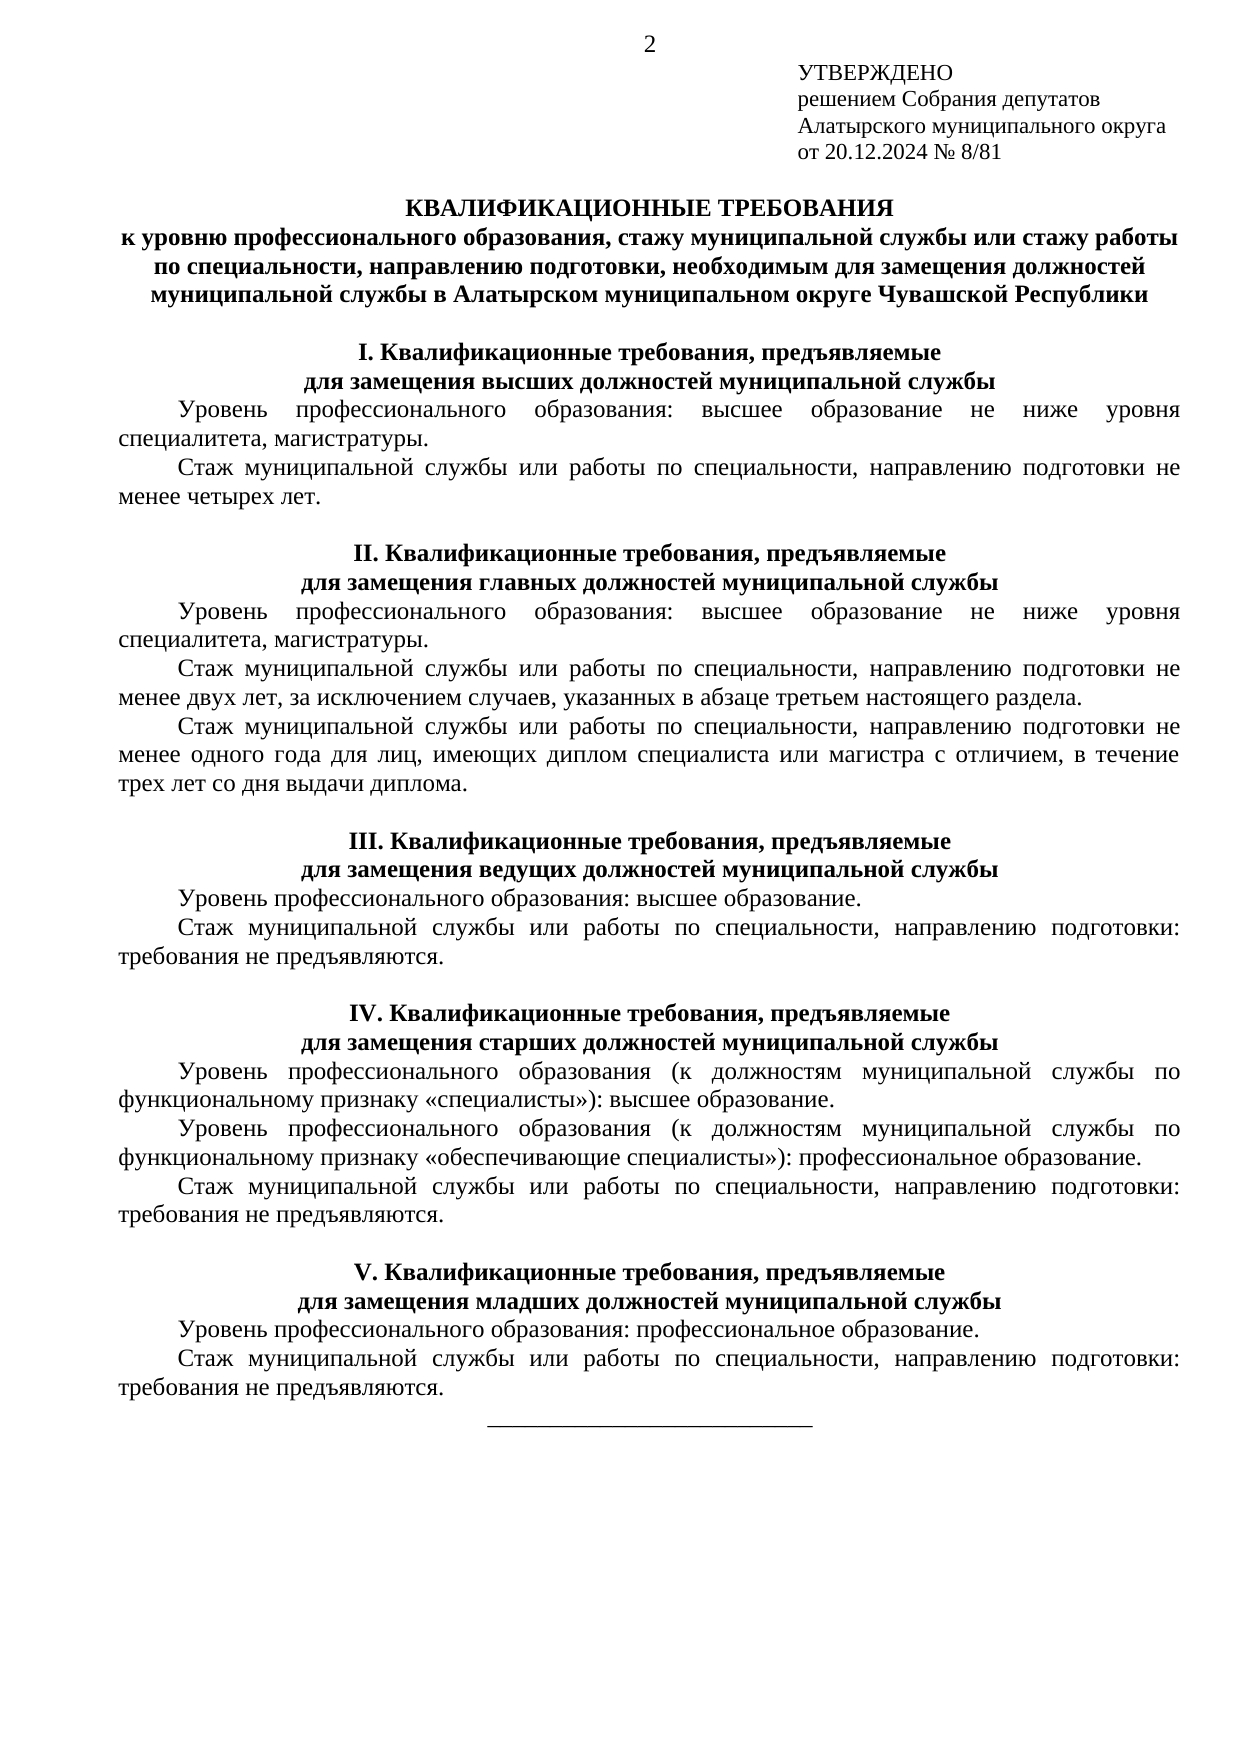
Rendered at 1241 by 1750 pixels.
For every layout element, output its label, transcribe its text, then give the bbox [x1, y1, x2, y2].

text для замещения главных должностей муниципальной службы [118, 567, 1181, 596]
text IV. Квалификационные требования, предъявляемые [118, 998, 1181, 1027]
text Стаж муниципальной службы или работы по специальности, направлению подготовки не менее одного года для лиц, имеющих диплом специалиста или магистра с отличием, в течение трех лет со дня выдачи диплома. [118, 711, 1181, 797]
text решением Собрания депутатов [797, 85, 1181, 112]
text Стаж муниципальной службы или работы по специальности, направлению подготовки: требования не предъявляются. [118, 1171, 1181, 1228]
text Стаж муниципальной службы или работы по специальности, направлению подготовки: требования не предъявляются. [118, 912, 1181, 969]
text Уровень профессионального образования (к должностям муниципальной службы по функциональному признаку «специалисты»): высшее образование. [118, 1056, 1181, 1113]
text для замещения ведущих должностей муниципальной службы [118, 854, 1181, 883]
text I. Квалификационные требования, предъявляемые [118, 337, 1181, 366]
text для замещения младших должностей муниципальной службы [118, 1286, 1181, 1314]
text Стаж муниципальной службы или работы по специальности, направлению подготовки не менее четырех лет. [118, 452, 1181, 509]
text Стаж муниципальной службы или работы по специальности, направлению подготовки: требования не предъявляются. [118, 1343, 1181, 1401]
text III. Квалификационные требования, предъявляемые [118, 826, 1181, 854]
text Уровень профессионального образования: профессиональное образование. [118, 1314, 1181, 1343]
text V. Квалификационные требования, предъявляемые [118, 1257, 1181, 1286]
text УТВЕРЖДЕНО [797, 59, 1181, 85]
text Стаж муниципальной службы или работы по специальности, направлению подготовки не менее двух лет, за исключением случаев, указанных в абзаце третьем настоящего раздела. [118, 653, 1181, 711]
text от 20.12.2024 № 8/81 [797, 138, 1181, 164]
text КВАЛИФИКАЦИОННЫЕ ТРЕБОВАНИЯ [118, 193, 1181, 222]
text для замещения старших должностей муниципальной службы [118, 1027, 1181, 1056]
text к уровню профессионального образования, стажу муниципальной службы или стажу работы по специальности, направлению подготовки, необходимым для замещения должностей муниципальной службы в Алатырском муниципальном округе Чувашской Республики [118, 222, 1181, 308]
text Уровень профессионального образования: высшее образование. [118, 883, 1181, 912]
text Уровень профессионального образования: высшее образование не ниже уровня специалитета, магистратуры. [118, 596, 1181, 653]
text Алатырского муниципального округа [797, 112, 1181, 138]
text для замещения высших должностей муниципальной службы [118, 366, 1181, 394]
text Уровень профессионального образования (к должностям муниципальной службы по функциональному признаку «обеспечивающие специалисты»): профессиональное образование. [118, 1113, 1181, 1171]
text Уровень профессионального образования: высшее образование не ниже уровня специалитета, магистратуры. [118, 394, 1181, 452]
text __________________________ [118, 1401, 1181, 1429]
text II. Квалификационные требования, предъявляемые [118, 538, 1181, 567]
